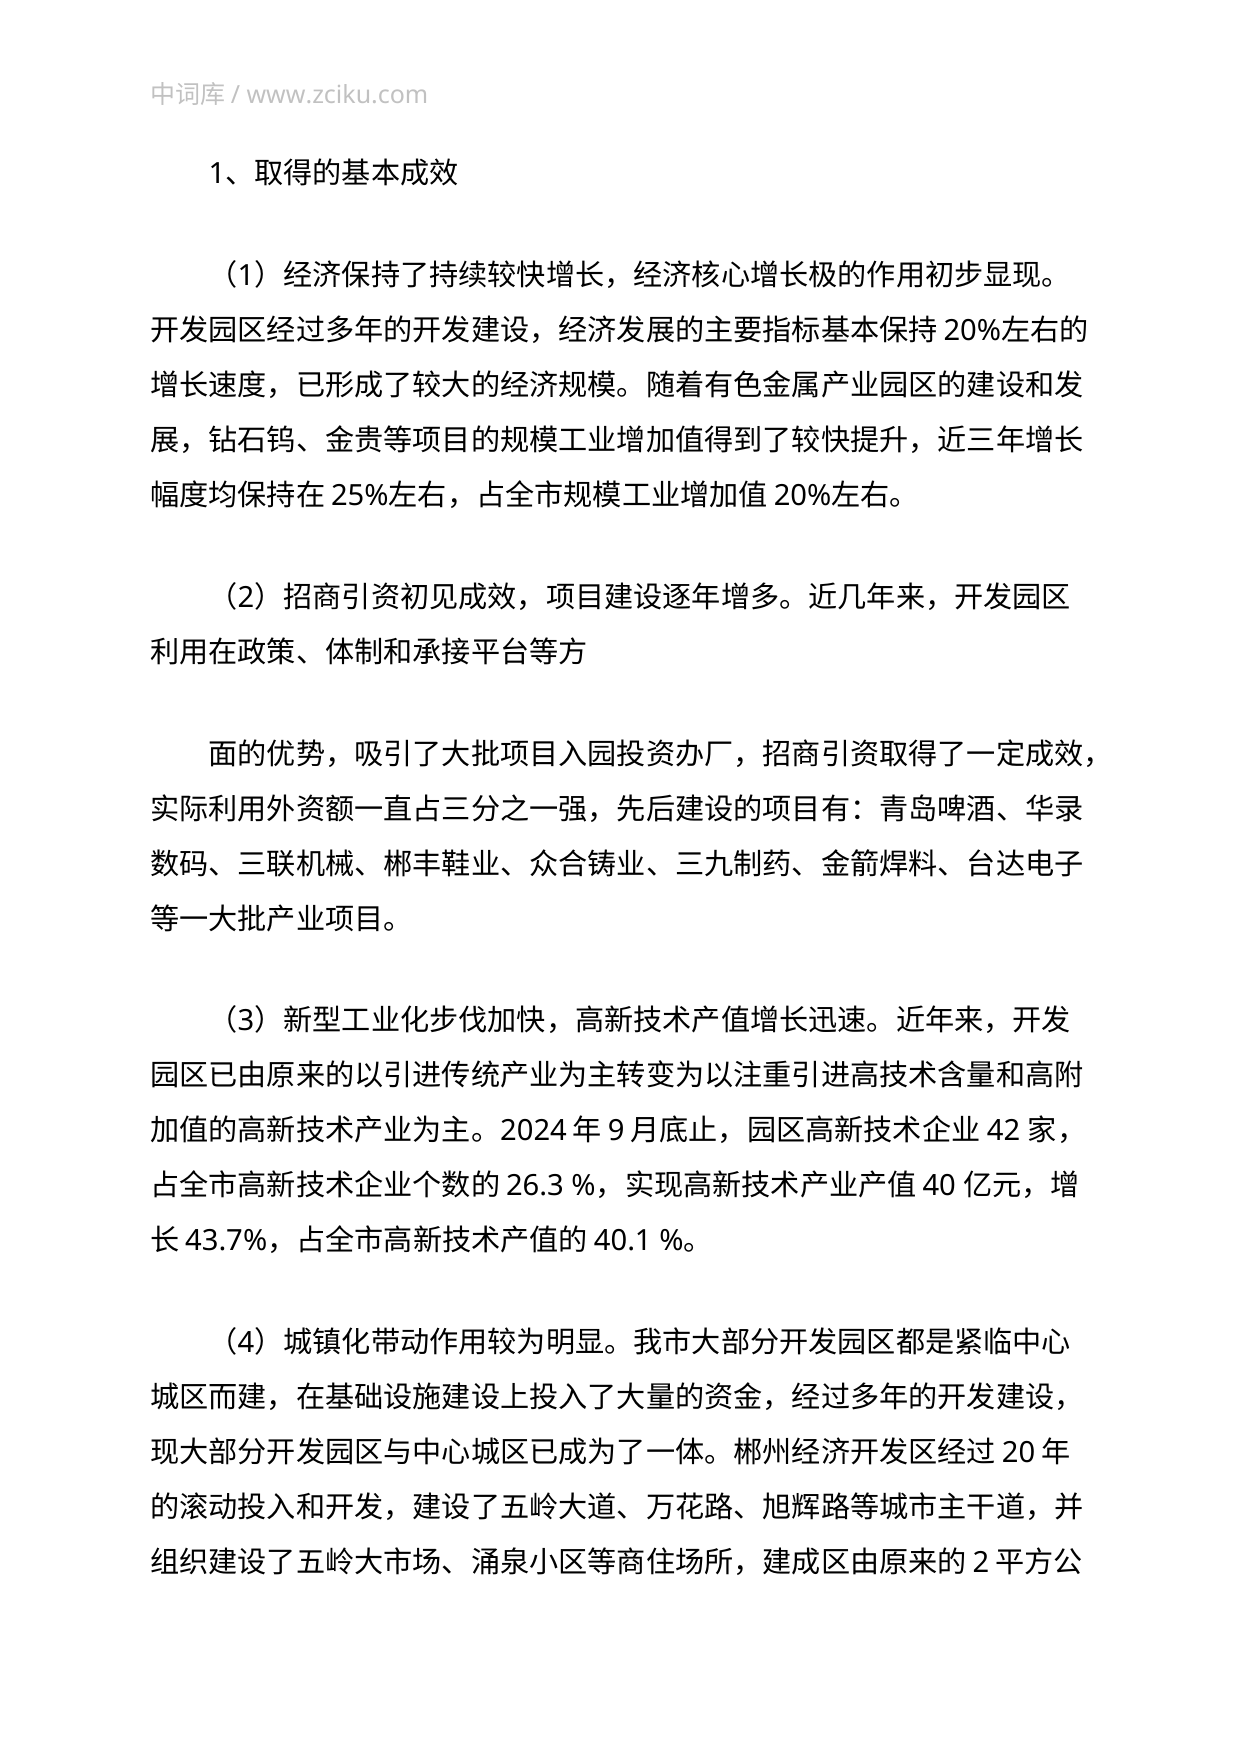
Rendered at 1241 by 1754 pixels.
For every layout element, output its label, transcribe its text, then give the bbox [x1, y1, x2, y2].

text （3）新型工业化步伐加快，高新技术产值增长迅速。近年来，开发园区已由原来的以引进传统产业为主转变为以注重引进高技术含量和高附加值的高新技术产业为主。2024年9月底止，园区高新技术企业 42 家，占全市高新技术企业个数的26.3 %，实现高新技术产业产值40 亿元，增长43.7%，占全市高新技术产值的40.1 %。 [150, 997, 1090, 1259]
text （1）经济保持了持续较快增长，经济核心增长极的作用初步显现。开发园区经过多年的开发建设，经济发展的主要指标基本保持20%左右的增长速度，已形成了较大的经济规模。随着有色金属产业园区的建设和发展，钻石钨、金贵等项目的规模工业增加值得到了较快提升，近三年增长幅度均保持在25%左右，占全市规模工业增加值20%左右。 [150, 252, 1090, 514]
text （2）招商引资初见成效，项目建设逐年增多。近几年来，开发园区利用在政策、体制和承接平台等方 [150, 574, 1090, 671]
text 1、取得的基本成效 [150, 150, 1090, 192]
text 面的优势，吸引了大批项目入园投资办厂，招商引资取得了一定成效，实际利用外资额一直占三分之一强，先后建设的项目有：青岛啤酒、华录数码、三联机械、郴丰鞋业、众合铸业、三九制药、金箭焊料、台达电子等一大批产业项目。 [150, 731, 1090, 937]
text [150, 1319, 1090, 1581]
